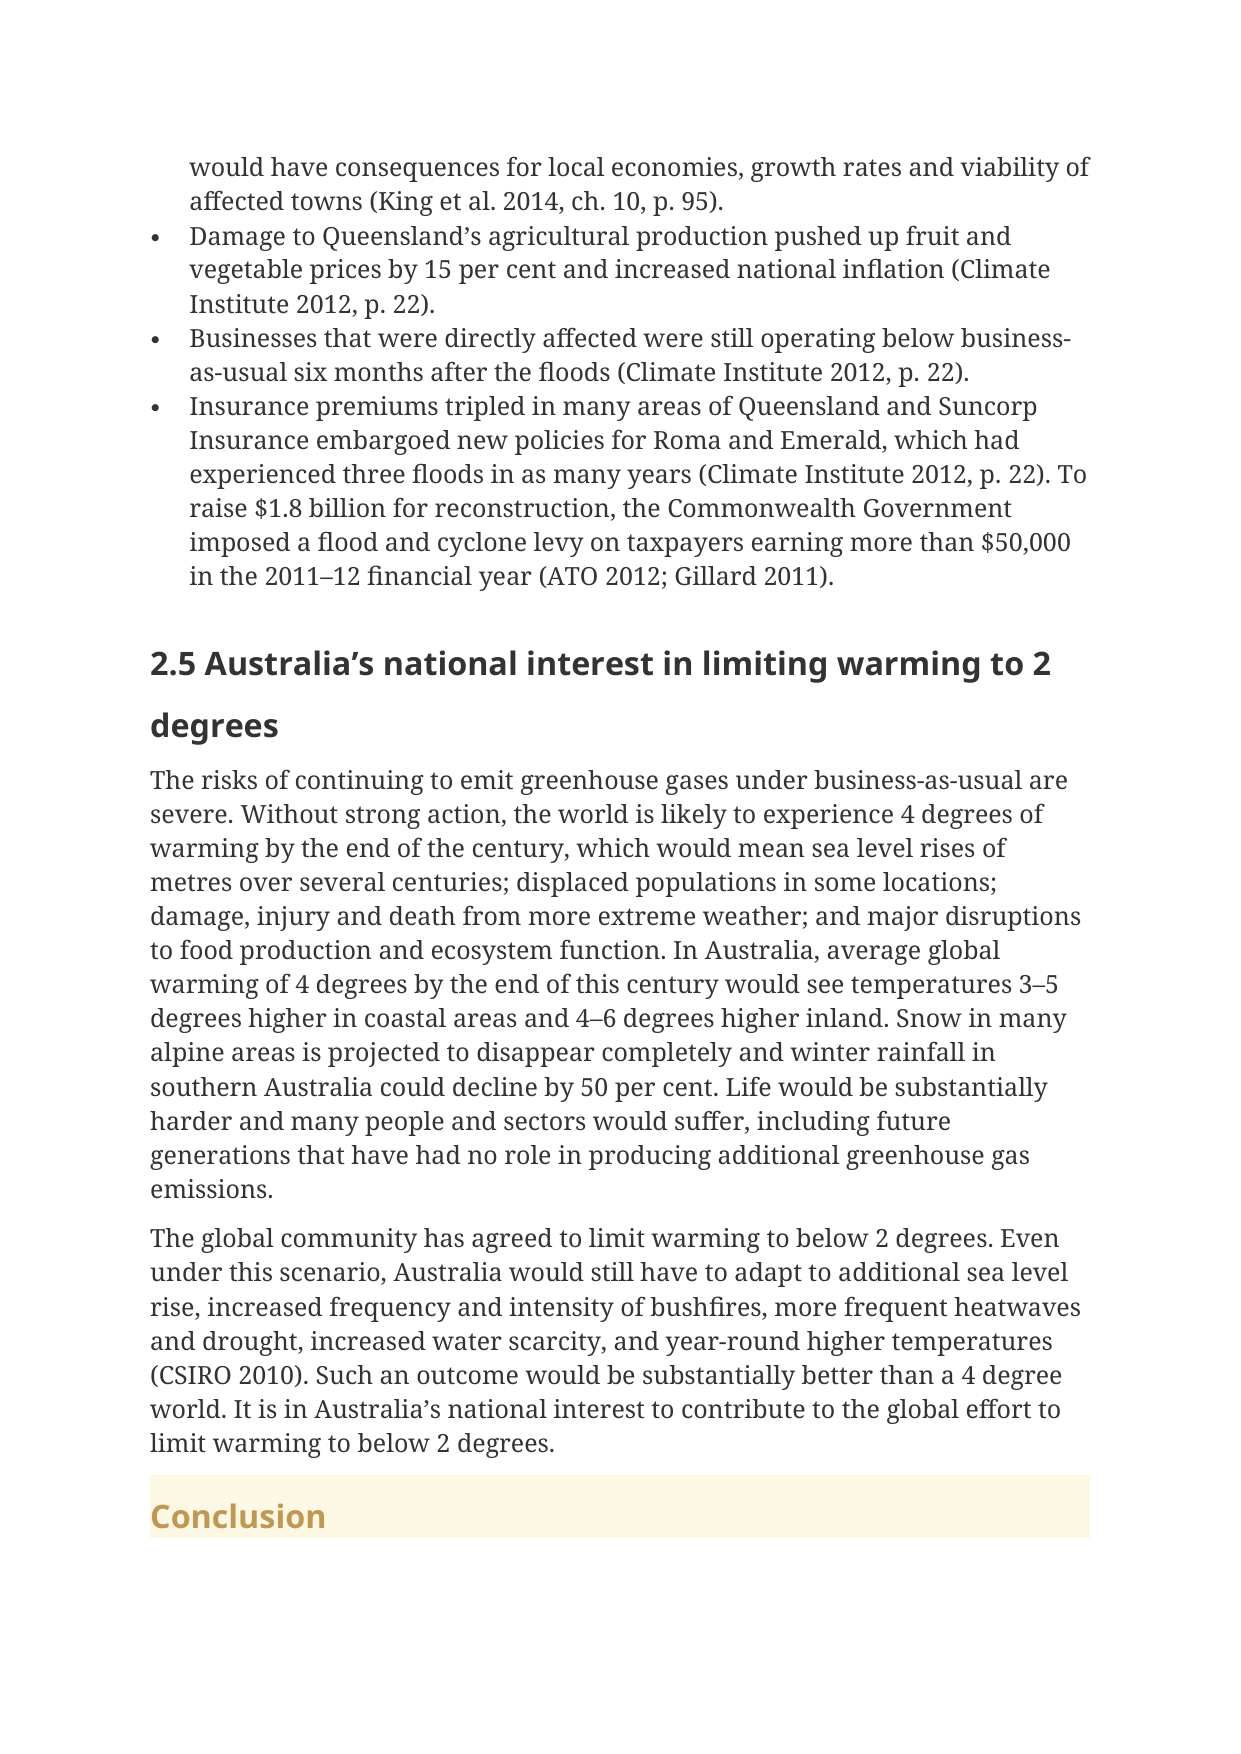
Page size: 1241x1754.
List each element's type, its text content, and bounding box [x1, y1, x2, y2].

subtitle Conclusion [150, 1475, 1090, 1538]
list Insurance premiums tripled in many areas of Queensland and Suncorp Insurance embargoed new policies for Roma and Emerald, which had experienced three floods in as many years (Climate Institute 2012, p. 22). To raise $1.8 billion for reconstruction, the Commonwealth Government imposed a flood and cyclone levy on taxpayers earning more than $50,000 in the 2011–12 financial year (ATO 2012; Gillard 2011). [152, 388, 1090, 593]
text The global community has agreed to limit warming to below 2 degrees. Even under this scenario, Australia would still have to adapt to additional sea level rise, increased frequency and intensity of bushfires, more frequent heatwaves and drought, increased water scarcity, and year-round higher temperatures (CSIRO 2010). Such an outcome would be substantially better than a 4 degree world. It is in Australia’s national interest to contribute to the global effort to limit warming to below 2 degrees. [150, 1221, 1090, 1459]
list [152, 150, 1090, 218]
list Damage to Queensland’s agricultural production pushed up fruit and vegetable prices by 15 per cent and increased national inflation (Climate Institute 2012, p. 22). [152, 218, 1090, 320]
list Businesses that were directly affected were still operating below business-as-usual six months after the floods (Climate Institute 2012, p. 22). [152, 320, 1090, 388]
text The risks of continuing to emit greenhouse gases under business-as-usual are severe. Without strong action, the world is likely to experience 4 degrees of warming by the end of the century, which would mean sea level rises of metres over several centuries; displaced populations in some locations; damage, injury and death from more extreme weather; and major disruptions to food production and ecosystem function. In Australia, average global warming of 4 degrees by the end of this century would see temperatures 3–5 degrees higher in coastal areas and 4–6 degrees higher inland. Snow in many alpine areas is projected to disappear completely and winter rainfall in southern Australia could decline by 50 per cent. Life would be substantially harder and many people and sectors would suffer, including future generations that have had no role in producing additional greenhouse gas emissions. [150, 763, 1090, 1205]
subtitle 2.5 Australia’s national interest in limiting warming to 2 degrees [150, 622, 1090, 747]
